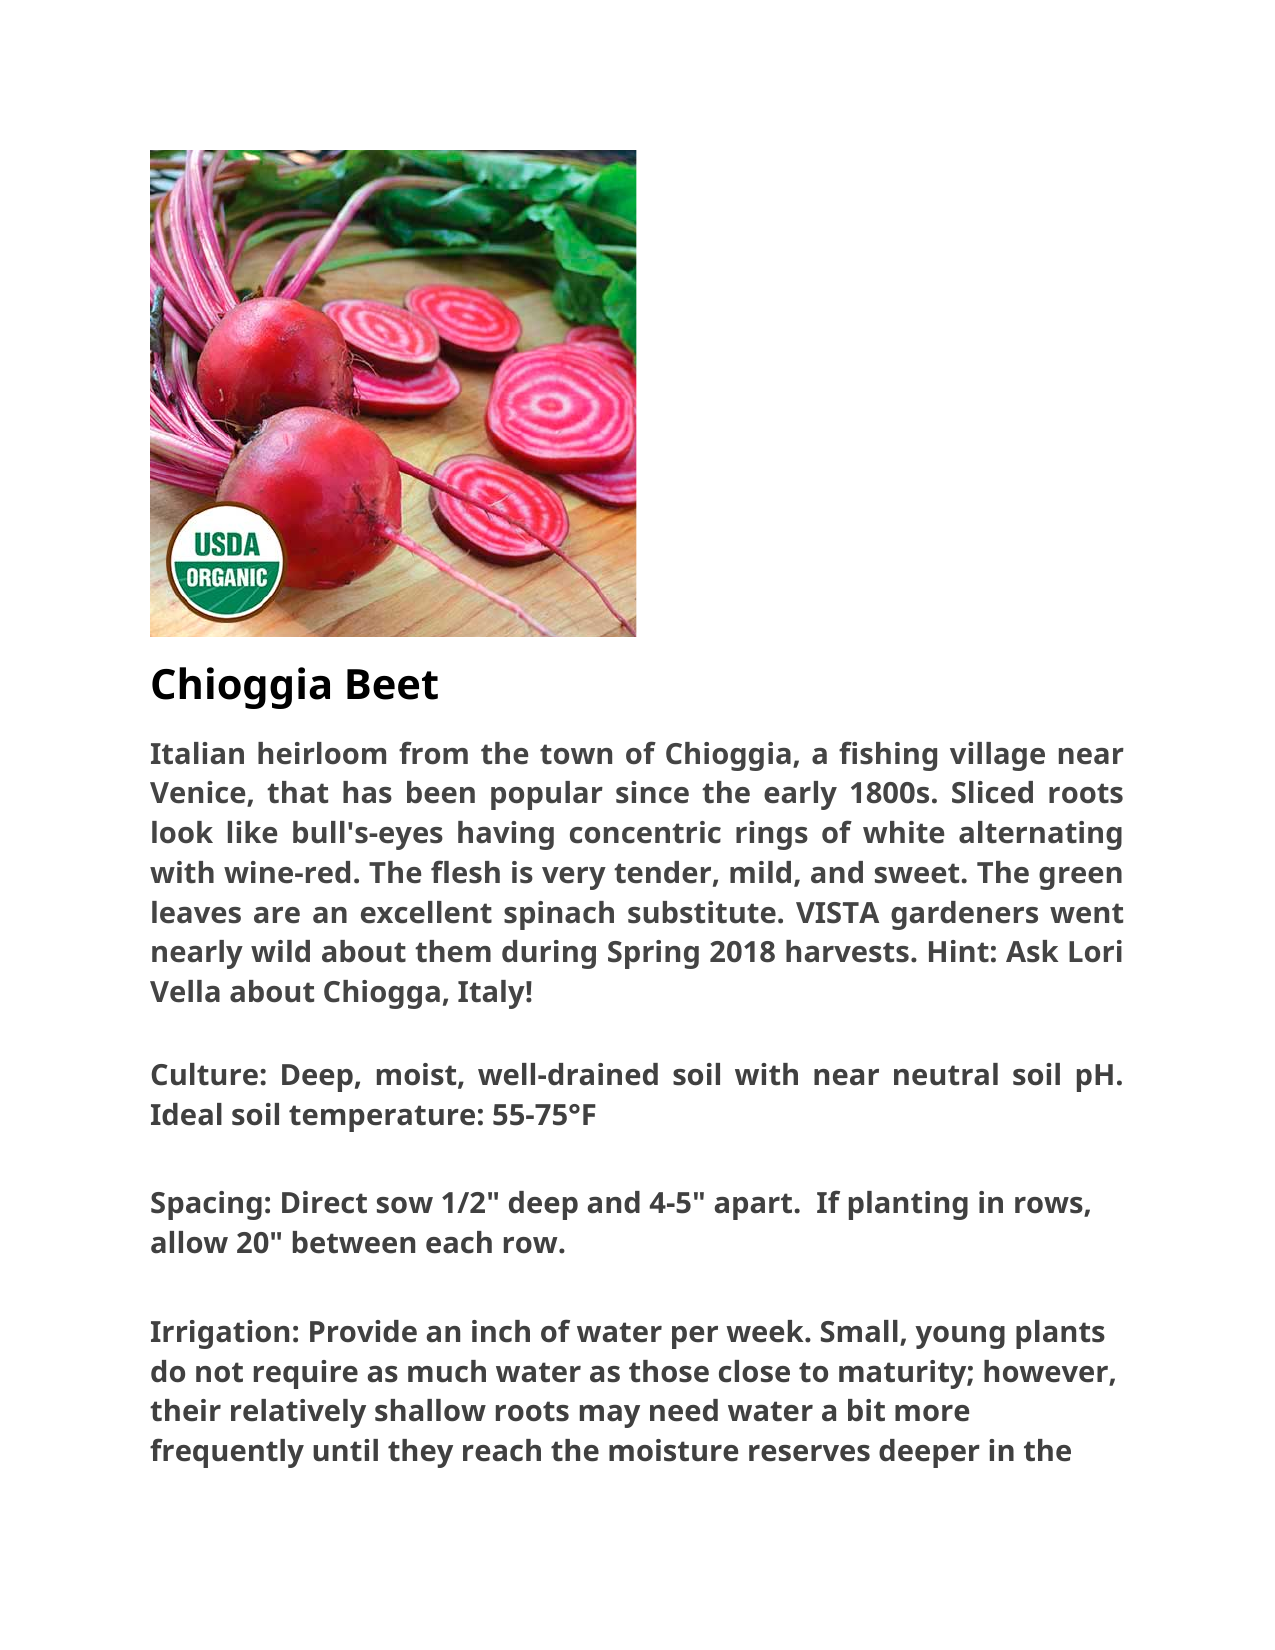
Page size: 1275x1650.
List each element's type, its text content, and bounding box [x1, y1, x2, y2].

text Spacing: Direct sow 1/2" deep and 4-5" apart. If planting in rows, allow 20" between each row. [150, 1183, 1125, 1262]
text Italian heirloom from the town of Chioggia, a fishing village near Venice, that has been popular since the early 1800s. Sliced roots look like bull's-eyes having concentric rings of white alternating with wine-red. The flesh is very tender, mild, and sweet. The green leaves are an excellent spinach substitute. VISTA gardeners went nearly wild about them during Spring 2018 harvests. Hint: Ask Lori Vella about Chiogga, Italy! [150, 733, 1125, 1011]
text Chioggia Beet [150, 655, 1125, 712]
picture [150, 150, 637, 637]
text Culture: Deep, moist, well-drained soil with near neutral soil pH. Ideal soil temperature: 55-75°F [150, 1054, 1125, 1134]
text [150, 1311, 1125, 1470]
